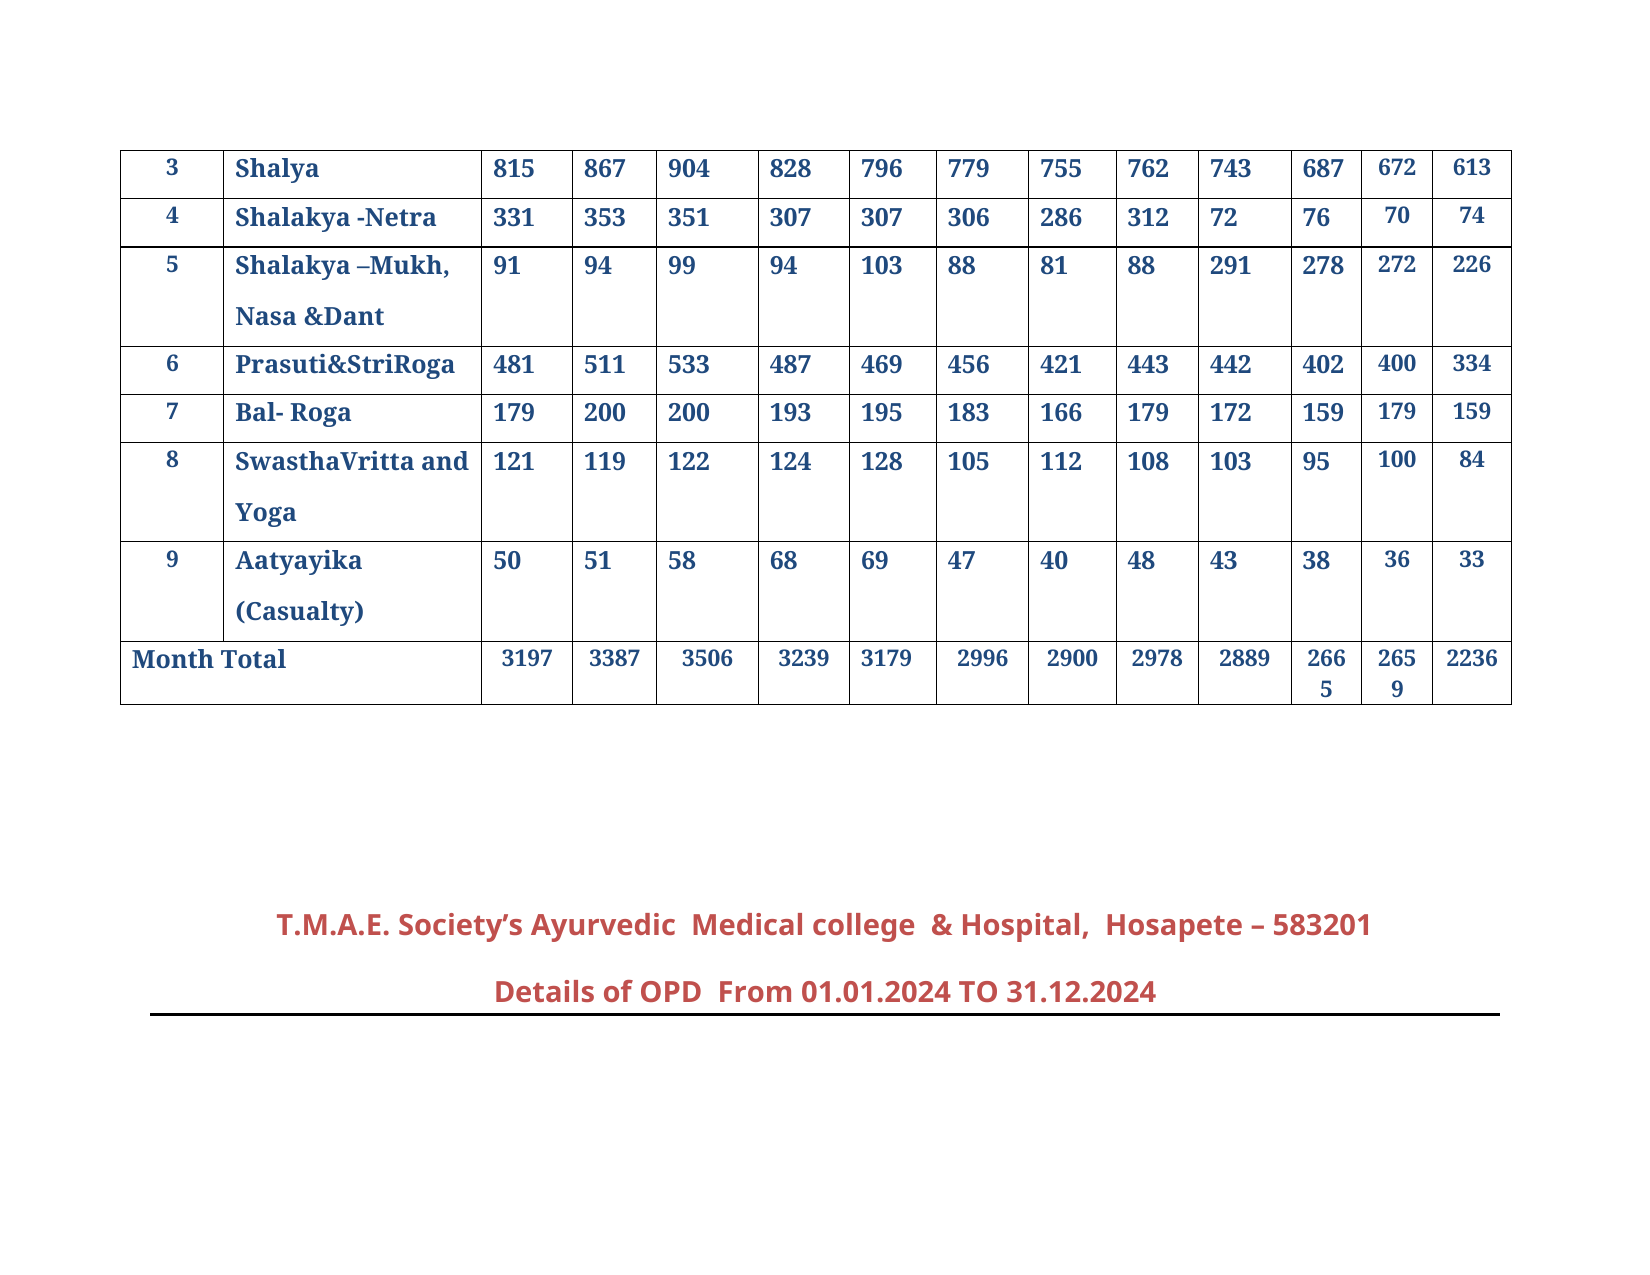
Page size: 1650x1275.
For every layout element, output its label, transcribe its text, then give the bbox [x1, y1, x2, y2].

table_cell 4 [121, 199, 223, 246]
table_cell 743 [1199, 151, 1291, 198]
table_cell 286 [1029, 199, 1116, 246]
table_cell 100 [1362, 443, 1432, 541]
table_cell 40 [1029, 542, 1116, 641]
table_cell 33 [1433, 542, 1511, 641]
table_cell 8 [121, 443, 223, 541]
table_cell 533 [657, 347, 758, 394]
table_cell 200 [573, 395, 656, 442]
table_cell 119 [573, 443, 656, 541]
table_cell 351 [657, 199, 758, 246]
table_cell 2996 [937, 642, 1028, 704]
table_cell 307 [850, 199, 936, 246]
table_cell 48 [1117, 542, 1198, 641]
table_cell 687 [1292, 151, 1361, 198]
table_cell 94 [573, 248, 656, 346]
table_cell 51 [573, 542, 656, 641]
table_cell 443 [1117, 347, 1198, 394]
table_cell 195 [850, 395, 936, 442]
table_cell 99 [657, 248, 758, 346]
table_cell 487 [759, 347, 849, 394]
table_cell 904 [657, 151, 758, 198]
table_cell 3197 [482, 642, 572, 704]
table_cell 3179 [850, 642, 936, 704]
table_cell 179 [1117, 395, 1198, 442]
table_cell 421 [1029, 347, 1116, 394]
table_cell 312 [1117, 199, 1198, 246]
table_cell 9 [121, 542, 223, 641]
table_cell 779 [937, 151, 1028, 198]
table_cell 400 [1362, 347, 1432, 394]
table_cell 105 [937, 443, 1028, 541]
table_cell 68 [759, 542, 849, 641]
table_cell Shalakya –Mukh, Nasa &Dant [224, 248, 481, 346]
table_cell SwasthaVritta and Yoga [224, 443, 481, 541]
table_cell 672 [1362, 151, 1432, 198]
table_cell 81 [1029, 248, 1116, 346]
table_cell 124 [759, 443, 849, 541]
table_cell 3387 [573, 642, 656, 704]
table_cell 50 [482, 542, 572, 641]
table_cell 755 [1029, 151, 1116, 198]
table_cell 112 [1029, 443, 1116, 541]
table_cell 2900 [1029, 642, 1116, 704]
table_cell 103 [850, 248, 936, 346]
table_cell 481 [482, 347, 572, 394]
table_cell 128 [850, 443, 936, 541]
table_cell 122 [657, 443, 758, 541]
table_cell 796 [850, 151, 936, 198]
table_cell 38 [1292, 542, 1361, 641]
table_cell 70 [1362, 199, 1432, 246]
table_cell 103 [1199, 443, 1291, 541]
table_cell Bal- Roga [224, 395, 481, 442]
table_cell 511 [573, 347, 656, 394]
table_cell 91 [482, 248, 572, 346]
table_cell 306 [937, 199, 1028, 246]
table_cell 121 [482, 443, 572, 541]
table_cell Aatyayika (Casualty) [224, 542, 481, 641]
text Details of OPD From 01.01.2024 TO 31.12.2024 [150, 971, 1500, 1013]
table_cell 867 [573, 151, 656, 198]
table_cell 36 [1362, 542, 1432, 641]
table_cell 84 [1433, 443, 1511, 541]
table_cell 334 [1433, 347, 1511, 394]
table_cell 2889 [1199, 642, 1291, 704]
table_cell 815 [482, 151, 572, 198]
table_cell 58 [657, 542, 758, 641]
table_cell 172 [1199, 395, 1291, 442]
table_cell 402 [1292, 347, 1361, 394]
table_cell 159 [1433, 395, 1511, 442]
table_cell 353 [573, 199, 656, 246]
table_cell 272 [1362, 248, 1432, 346]
table_cell Shalakya -Netra [224, 199, 481, 246]
table_cell 88 [1117, 248, 1198, 346]
table_cell 88 [937, 248, 1028, 346]
table_cell 278 [1292, 248, 1361, 346]
table_cell 469 [850, 347, 936, 394]
table_cell 3 [121, 151, 223, 198]
table_cell 2659 [1362, 642, 1432, 704]
table_cell 226 [1433, 248, 1511, 346]
table_cell 2978 [1117, 642, 1198, 704]
table_cell 3506 [657, 642, 758, 704]
table_cell Prasuti&StriRoga [224, 347, 481, 394]
table_cell 95 [1292, 443, 1361, 541]
table_cell 291 [1199, 248, 1291, 346]
table_cell 6 [121, 347, 223, 394]
table_cell 828 [759, 151, 849, 198]
table_cell 762 [1117, 151, 1198, 198]
table_cell 200 [657, 395, 758, 442]
table_cell 108 [1117, 443, 1198, 541]
table_cell 613 [1433, 151, 1511, 198]
table_cell 193 [759, 395, 849, 442]
table_cell 159 [1292, 395, 1361, 442]
table_cell 179 [1362, 395, 1432, 442]
table_cell 3239 [759, 642, 849, 704]
table_cell 183 [937, 395, 1028, 442]
table_cell 43 [1199, 542, 1291, 641]
table_cell 47 [937, 542, 1028, 641]
table_cell 76 [1292, 199, 1361, 246]
table_cell 5 [121, 248, 223, 346]
table_cell Month Total [121, 642, 481, 704]
table_cell 2236 [1433, 642, 1511, 704]
table_cell Shalya [224, 151, 481, 198]
table_cell 307 [759, 199, 849, 246]
table_cell 166 [1029, 395, 1116, 442]
table_cell 179 [482, 395, 572, 442]
table_cell 331 [482, 199, 572, 246]
table_cell 7 [121, 395, 223, 442]
table_cell 442 [1199, 347, 1291, 394]
table_cell 456 [937, 347, 1028, 394]
table_cell 94 [759, 248, 849, 346]
text T.M.A.E. Society’s Ayurvedic Medical college & Hospital, Hosapete – 583201 [150, 905, 1500, 944]
table_cell 74 [1433, 199, 1511, 246]
table_cell 72 [1199, 199, 1291, 246]
table_cell 69 [850, 542, 936, 641]
table_cell 2665 [1292, 642, 1361, 704]
